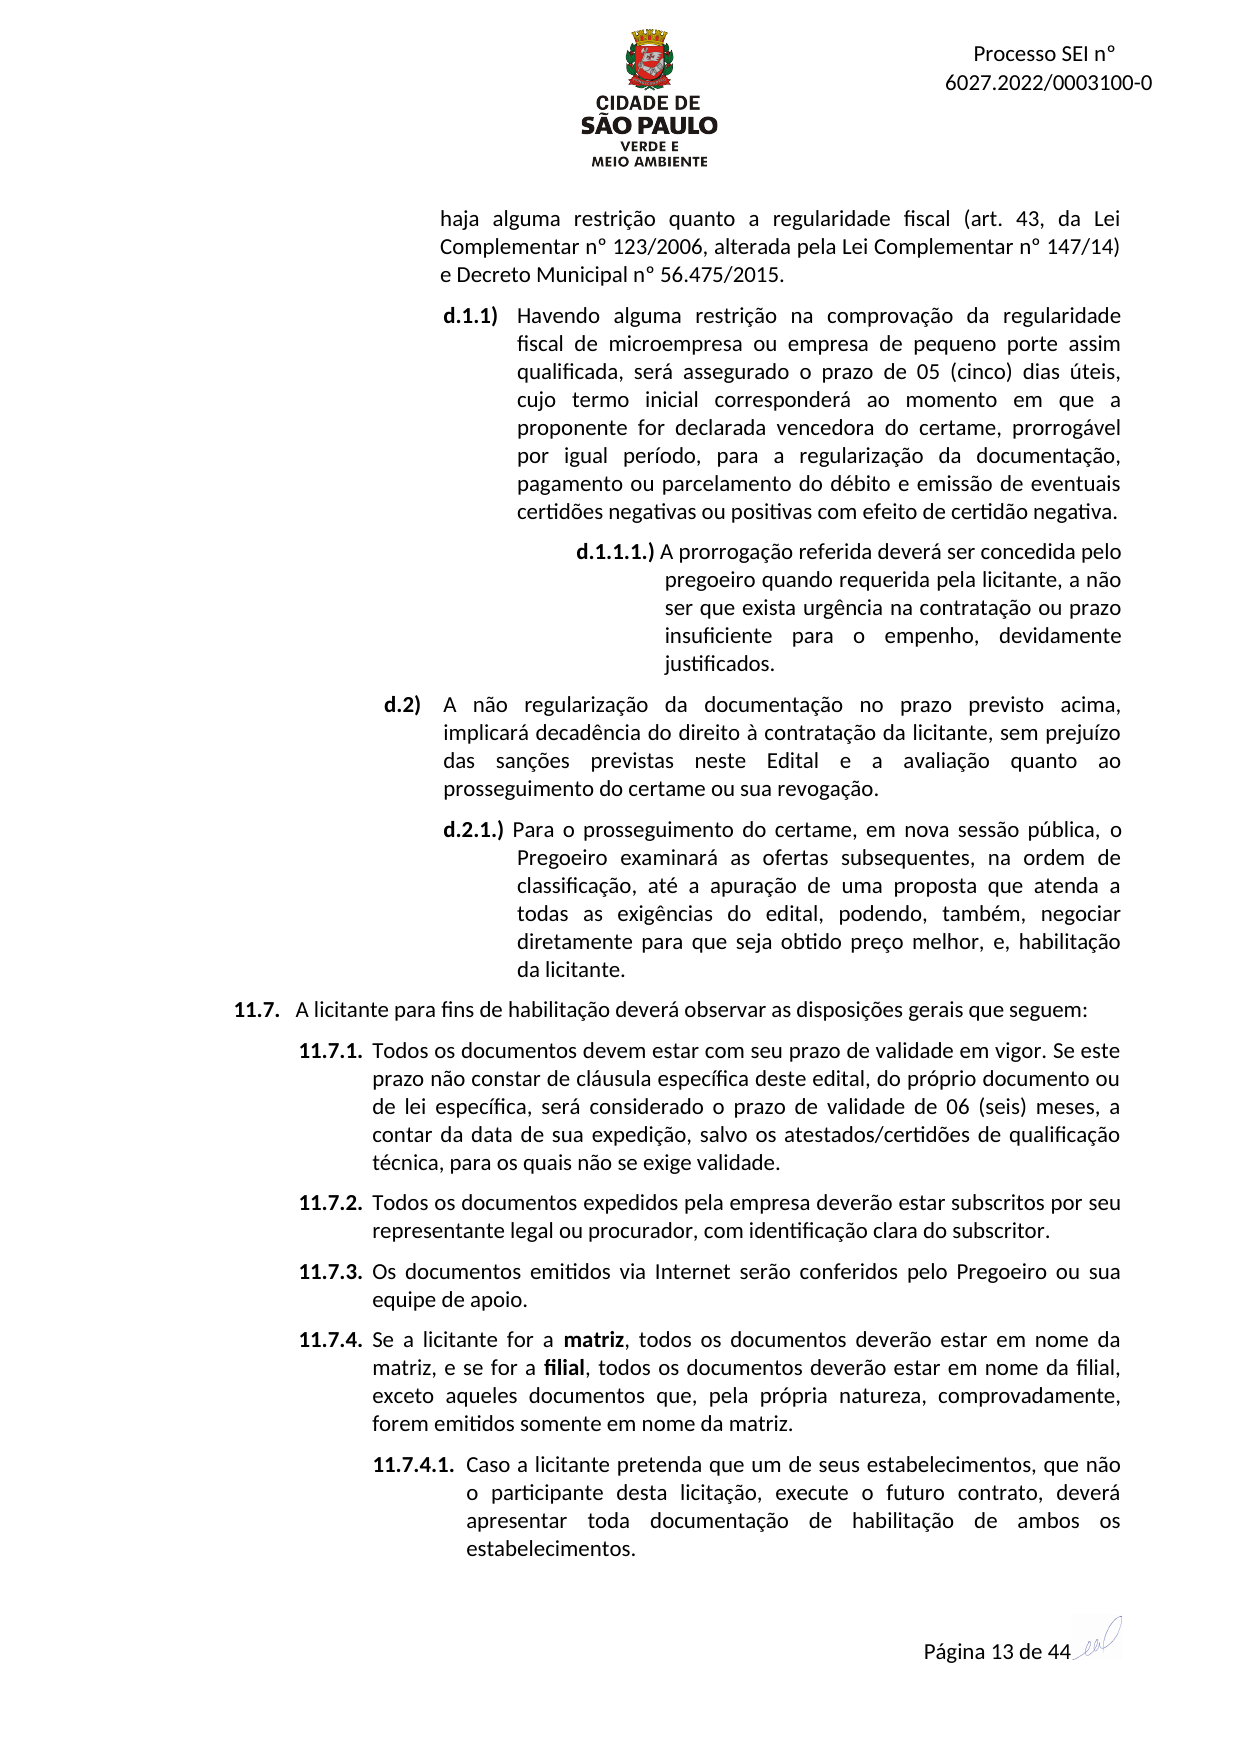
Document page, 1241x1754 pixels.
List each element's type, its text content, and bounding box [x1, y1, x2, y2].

text d.1.1) Havendo alguma restrição na comprovação da regularidade fiscal de microempresa ou empresa de pequeno porte assim qualificada, será assegurado o prazo de 05 (cinco) dias úteis, cujo termo inicial corresponderá ao momento em que a proponente for declarada vencedora do certame, prorrogável por igual período, para a regularização da documentação, pagamento ou parcelamento do débito e emissão de eventuais certidões negativas ou positivas com efeito de certidão negativa. [443, 301, 1122, 525]
text 11.7.3. Os documentos emitidos via Internet serão conferidos pelo Pregoeiro ou sua equipe de apoio. [298, 1257, 1122, 1313]
text 11.7. A licitante para fins de habilitação deverá observar as disposições gerais que seguem: [233, 995, 1122, 1023]
text d.2.1.) Para o prosseguimento do certame, em nova sessão pública, o Pregoeiro examinará as ofertas subsequentes, na ordem de classificação, até a apuração de uma proposta que atenda a todas as exigências do edital, podendo, também, negociar diretamente para que seja obtido preço melhor, e, habilitação da licitante. [443, 815, 1122, 983]
picture [581, 29, 718, 167]
text d.2) A não regularização da documentação no prazo previsto acima, implicará decadência do direito à contratação da licitante, sem prejuízo das sanções previstas neste Edital e a avaliação quanto ao prosseguimento do certame ou sua revogação. [384, 690, 1122, 802]
text 11.7.1. Todos os documentos devem estar com seu prazo de validade em vigor. Se este prazo não constar de cláusula específica deste edital, do próprio documento ou de lei específica, será considerado o prazo de validade de 06 (seis) meses, a contar da data de sua expedição, salvo os atestados/certidões de qualificação técnica, para os quais não se exige validade. [298, 1036, 1122, 1176]
text d.1.1.1.) A prorrogação referida deverá ser concedida pelo pregoeiro quando requerida pela licitante, a não ser que exista urgência na contratação ou prazo insuficiente para o empenho, devidamente justificados. [576, 537, 1122, 678]
text 11.7.4. Se a licitante for a matriz, todos os documentos deverão estar em nome da matriz, e se for a filial, todos os documentos deverão estar em nome da filial, exceto aqueles documentos que, pela própria natureza, comprovadamente, forem emitidos somente em nome da matriz. [298, 1326, 1122, 1438]
picture [1070, 1614, 1123, 1660]
text 11.7.2. Todos os documentos expedidos pela empresa deverão estar subscritos por seu representante legal ou procurador, com identificação clara do subscritor. [298, 1188, 1122, 1244]
text 11.7.4.1. Caso a licitante pretenda que um de seus estabelecimentos, que não o participante desta licitação, execute o futuro contrato, deverá apresentar toda documentação de habilitação de ambos os estabelecimentos. [372, 1450, 1122, 1562]
